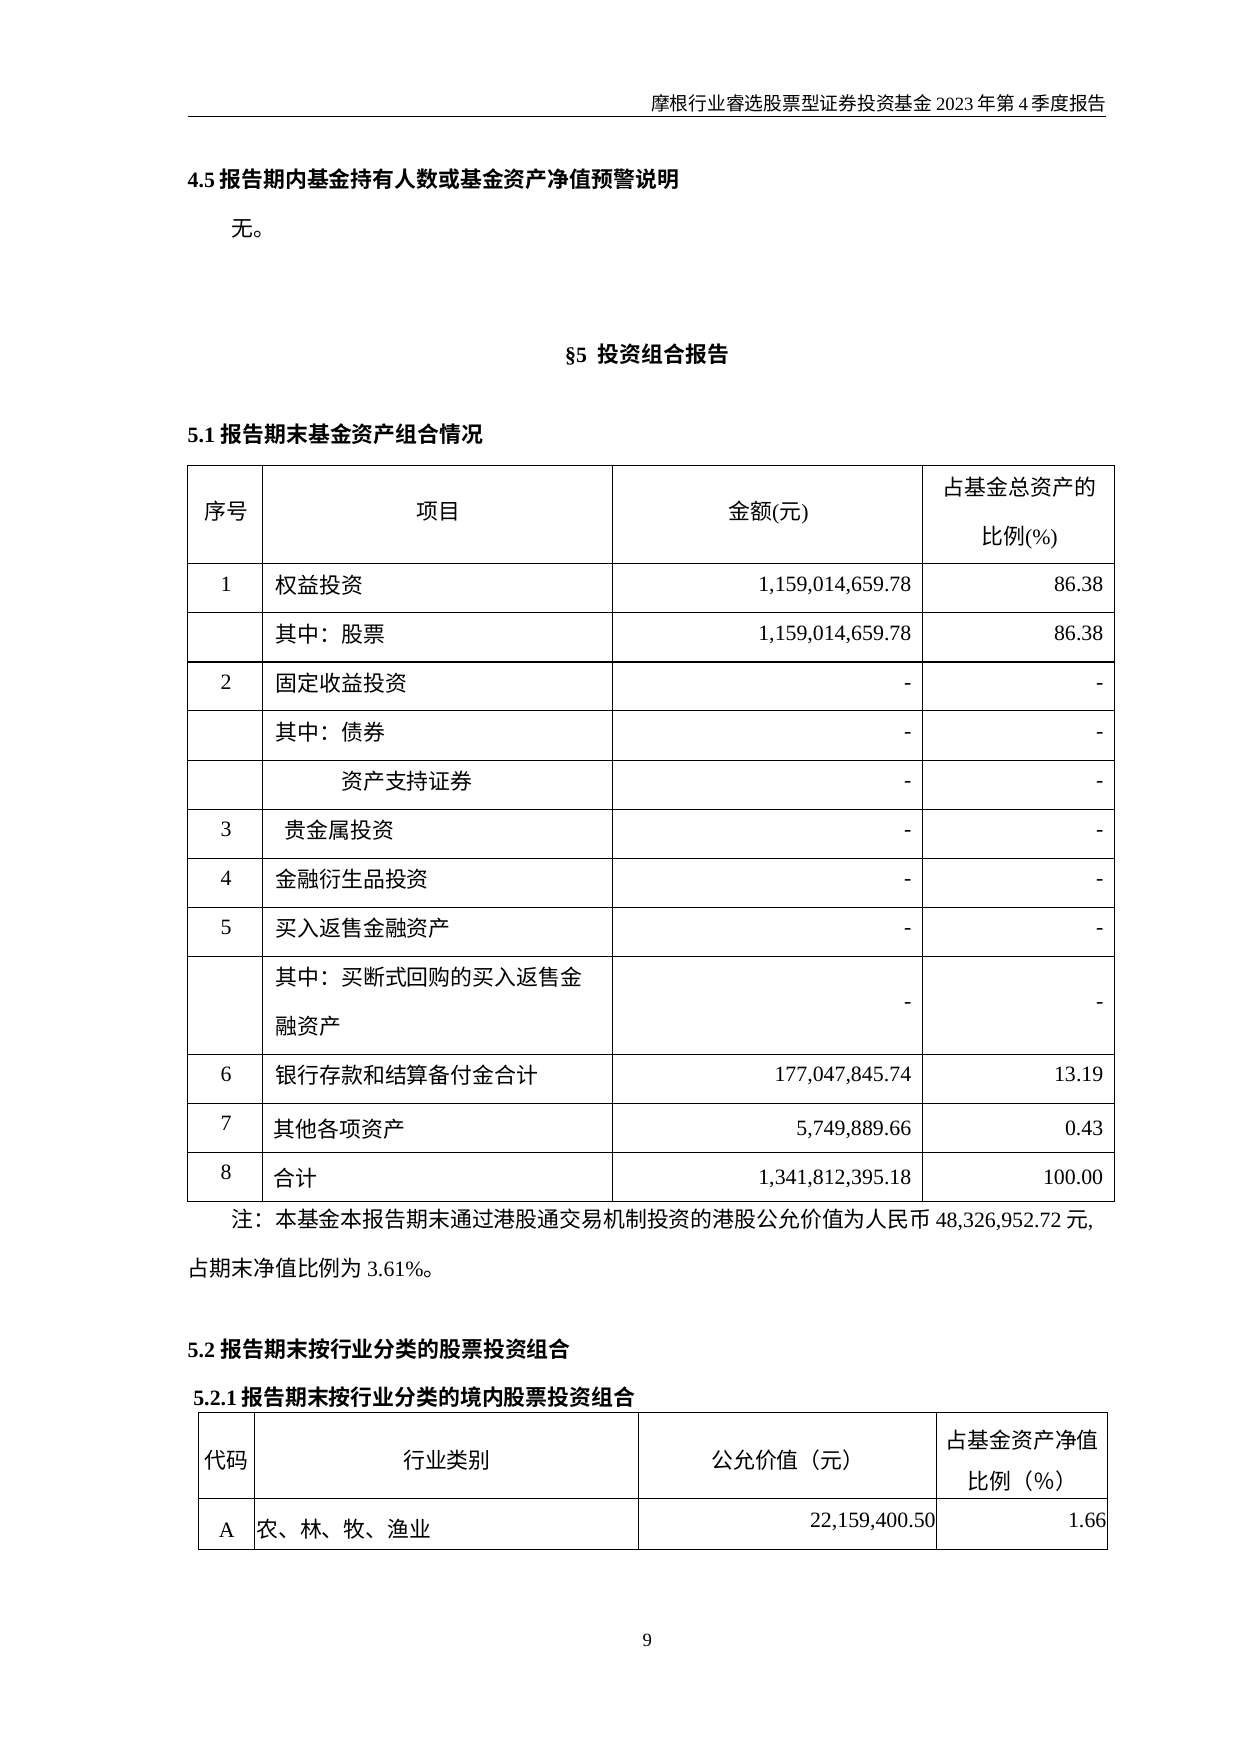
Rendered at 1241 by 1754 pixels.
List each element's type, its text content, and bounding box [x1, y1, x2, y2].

table_header 占基金总资产的比例(%) [923, 466, 1114, 563]
table_cell 资产支持证券 [263, 761, 612, 808]
table_cell - [923, 761, 1114, 808]
table_cell 2 [188, 663, 262, 710]
table_cell - [923, 711, 1114, 759]
table_cell 其中：买断式回购的买入返售金融资产 [263, 957, 612, 1053]
text 5.2.1报告期末按行业分类的境内股票投资组合 [187, 1380, 1106, 1412]
table_cell 4 [188, 859, 262, 907]
table_cell - [613, 859, 922, 907]
table_header 行业类别 [255, 1413, 638, 1498]
table_cell 100.00 [923, 1153, 1114, 1201]
table_cell 1 [188, 564, 262, 612]
table_cell 金融衍生品投资 [263, 859, 612, 907]
table_cell 银行存款和结算备付金合计 [263, 1055, 612, 1103]
table_cell 5,749,889.66 [613, 1104, 922, 1152]
table_cell 86.38 [923, 564, 1114, 612]
table_cell - [923, 908, 1114, 956]
table_cell - [613, 957, 922, 1053]
subtitle §5 投资组合报告 [187, 336, 1106, 369]
text 注：本基金本报告期末通过港股通交易机制投资的港股公允价值为人民币48,326,952.72元,占期末净值比例为3.61%。 [187, 1202, 1106, 1283]
table_cell [188, 711, 262, 759]
table_cell [188, 761, 262, 808]
table_cell 固定收益投资 [263, 663, 612, 710]
table_cell 5 [188, 908, 262, 956]
text 无。 [187, 210, 1106, 243]
table_cell - [613, 761, 922, 808]
table_cell 7 [188, 1104, 262, 1152]
table_cell 6 [188, 1055, 262, 1103]
text 5.1 报告期末基金资产组合情况 [187, 417, 1106, 449]
table_cell 22,159,400.50 [639, 1499, 936, 1549]
table_cell 其他各项资产 [263, 1104, 612, 1152]
table_cell 177,047,845.74 [613, 1055, 922, 1103]
table_cell 其中：股票 [263, 613, 612, 661]
text 5.2 报告期末按行业分类的股票投资组合 [187, 1331, 1106, 1364]
table_header 占基金资产净值比例（％） [937, 1413, 1107, 1498]
table_cell 买入返售金融资产 [263, 908, 612, 956]
table_header 序号 [188, 466, 262, 563]
table_cell 权益投资 [263, 564, 612, 612]
table_cell - [923, 957, 1114, 1053]
table_cell 农、林、牧、渔业 [255, 1499, 638, 1549]
table_cell 3 [188, 810, 262, 858]
table_cell - [613, 711, 922, 759]
table_cell 贵金属投资 [263, 810, 612, 858]
table_header 金额(元) [613, 466, 922, 563]
table_cell - [923, 810, 1114, 858]
table_cell - [613, 663, 922, 710]
table_cell 86.38 [923, 613, 1114, 661]
table_cell 1,159,014,659.78 [613, 613, 922, 661]
table_cell 13.19 [923, 1055, 1114, 1103]
table_cell A [199, 1499, 254, 1549]
table_cell - [923, 663, 1114, 710]
table_header 代码 [199, 1413, 254, 1498]
table_cell 合计 [263, 1153, 612, 1201]
table_cell - [613, 810, 922, 858]
table_cell 其中：债券 [263, 711, 612, 759]
table_cell - [613, 908, 922, 956]
table_cell - [923, 859, 1114, 907]
table_cell 1,159,014,659.78 [613, 564, 922, 612]
table_cell 0.43 [923, 1104, 1114, 1152]
table_cell 1,341,812,395.18 [613, 1153, 922, 1201]
table_cell [188, 613, 262, 661]
table_header 公允价值（元） [639, 1413, 936, 1498]
table_header 项目 [263, 466, 612, 563]
text 4.5报告期内基金持有人数或基金资产净值预警说明 [187, 162, 1106, 194]
table_cell 1.66 [937, 1499, 1107, 1549]
table_cell [188, 957, 262, 1053]
table_cell 8 [188, 1153, 262, 1201]
